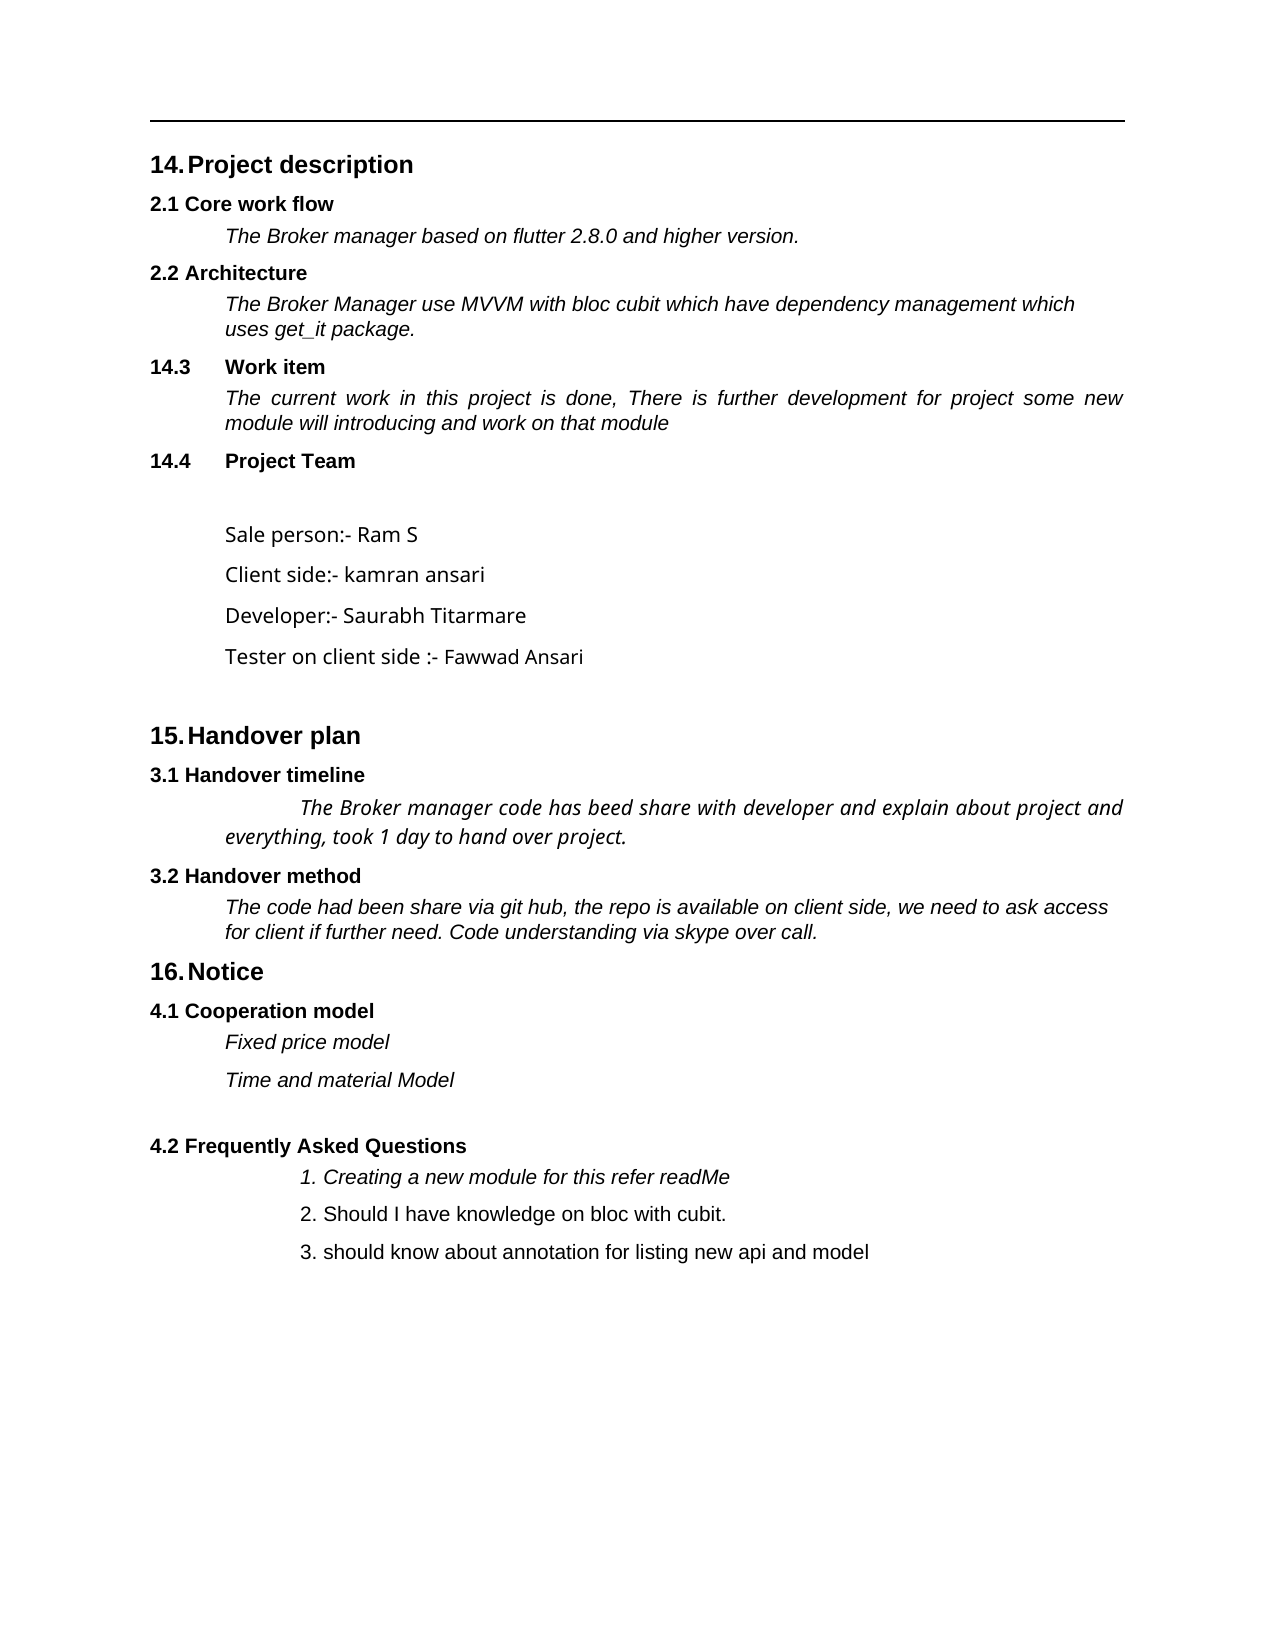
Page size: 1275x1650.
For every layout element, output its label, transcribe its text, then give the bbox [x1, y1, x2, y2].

text 1. Creating a new module for this refer readMe [225, 1164, 1125, 1189]
text The Broker Manager use MVVM with bloc cubit which have dependency management which uses get_it package. [225, 291, 1125, 341]
subtitle Project Team [150, 447, 1125, 472]
subtitle 3.1 Handover timeline [150, 762, 1125, 787]
text The Broker manager based on flutter 2.8.0 and higher version. [225, 222, 1125, 247]
subtitle Project description [150, 150, 1125, 179]
text Sale person:- Ram S [225, 520, 1125, 548]
subtitle 4.1 Cooperation model [150, 998, 1125, 1023]
subtitle 2.1 Core work flow [150, 191, 1125, 216]
text Client side:- kamran ansari [225, 561, 1125, 589]
subtitle Handover plan [150, 721, 1125, 750]
subtitle 2.2 Architecture [150, 260, 1125, 285]
text Fixed price model [225, 1029, 1125, 1054]
text Developer:- Saurabh Titarmare [225, 602, 1125, 630]
text The code had been share via git hub, the repo is available on client side, we need to ask access for client if further need. Code understanding via skype over call. [225, 894, 1125, 944]
text Time and material Model [225, 1067, 1125, 1120]
text Tester on client side :- Fawwad Ansari [225, 642, 1125, 671]
subtitle 4.2 Frequently Asked Questions [150, 1132, 1125, 1157]
subtitle Notice [150, 957, 1125, 985]
text 2. Should I have knowledge on bloc with cubit. [225, 1201, 1125, 1226]
text 3. should know about annotation for listing new api and model [225, 1239, 1125, 1289]
subtitle 3.2 Handover method [150, 863, 1125, 888]
subtitle Work item [150, 354, 1125, 379]
text The current work in this project is done, There is further development for project some new module will introducing and work on that module [225, 385, 1125, 435]
text The Broker manager code has beed share with developer and explain about project and everything, took 1 day to hand over project. [225, 793, 1125, 850]
